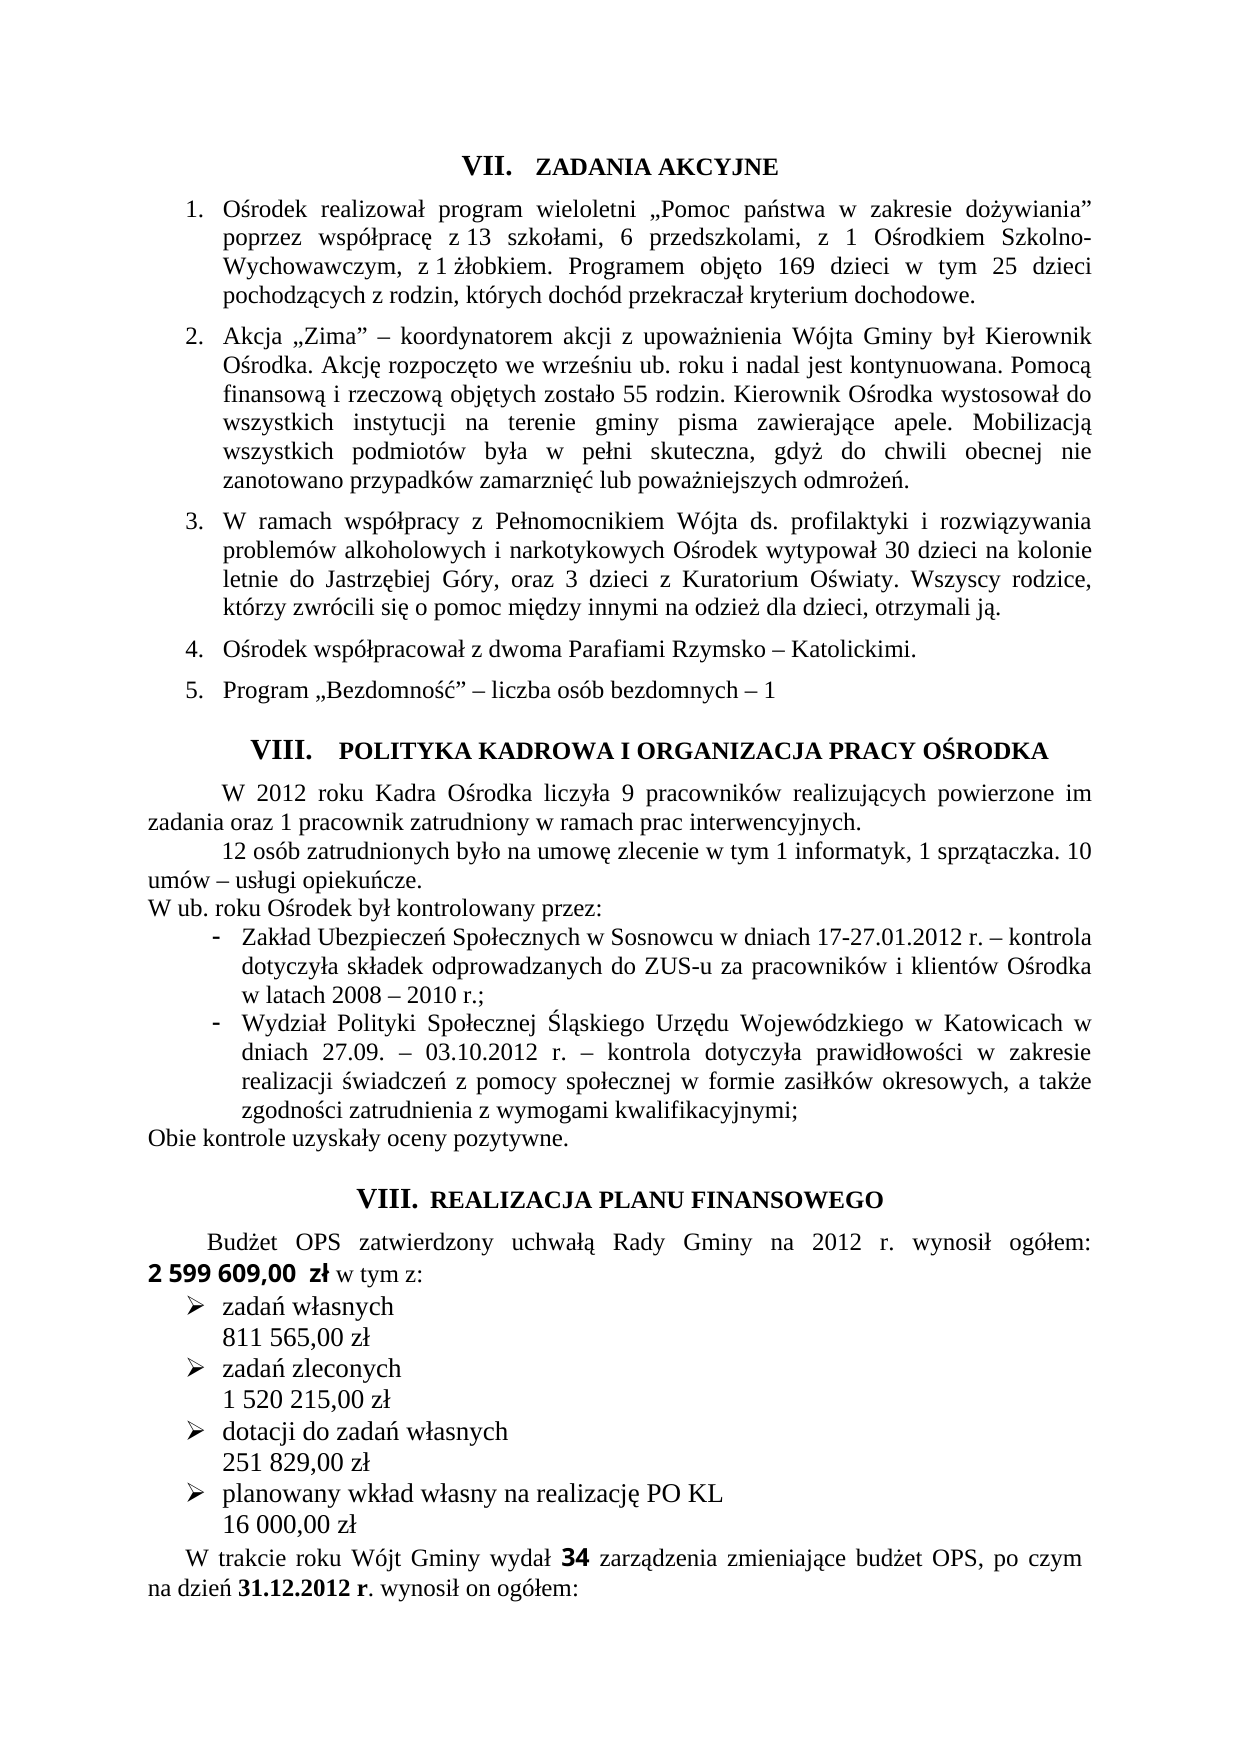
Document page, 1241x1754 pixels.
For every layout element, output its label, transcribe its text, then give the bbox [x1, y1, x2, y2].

text W 2012 roku Kadra Ośrodka liczyła 9 pracowników realizujących powierzone im zadania oraz 1 pracownik zatrudniony w ramach prac interwencyjnych. [148, 778, 1093, 836]
list planowany wkład własny na realizację PO KL 16 000,00 zł [185, 1477, 1093, 1539]
list Zakład Ubezpieczeń Społecznych w Sosnowcu w dniach 17-27.01.2012 r. – kontrola dotyczyła składek odprowadzanych do ZUS-u za pracowników i klientów Ośrodka w latach 2008 – 2010 r.; [212, 922, 1093, 1008]
text W ub. roku Ośrodek był kontrolowany przez: [148, 893, 1093, 922]
list REALIZACJA PLANU FINANSOWEGO [148, 1181, 1093, 1214]
list Ośrodek realizował program wieloletni „Pomoc państwa w zakresie dożywiania” poprzez współpracę z 13 szkołami, 6 przedszkolami, z 1 Ośrodkiem Szkolno-Wychowawczym, z 1 żłobkiem. Programem objęto 169 dzieci w tym 25 dzieci pochodzących z rodzin, których dochód przekraczał kryterium dochodowe. [185, 194, 1093, 309]
list POLITYKA KADROWA I ORGANIZACJA PRACY OŚRODKA [207, 732, 1093, 766]
list zadań zleconych 1 520 215,00 zł [185, 1352, 1093, 1414]
list Wydział Polityki Społecznej Śląskiego Urzędu Wojewódzkiego w Katowicach w dniach 27.09. – 03.10.2012 r. – kontrola dotyczyła prawidłowości w zakresie realizacji świadczeń z pomocy społecznej w formie zasiłków okresowych, a także zgodności zatrudnienia z wymogami kwalifikacyjnymi; [212, 1008, 1093, 1123]
text Obie kontrole uzyskały oceny pozytywne. [148, 1123, 1093, 1152]
list ZADANIA AKCYJNE [148, 148, 1093, 181]
list dotacji do zadań własnych 251 829,00 zł [185, 1414, 1093, 1477]
list W ramach współpracy z Pełnomocnikiem Wójta ds. profilaktyki i rozwiązywania problemów alkoholowych i narkotykowych Ośrodek wytypował 30 dzieci na kolonie letnie do Jastrzębiej Góry, oraz 3 dzieci z Kuratorium Oświaty. Wszyscy rodzice, którzy zwrócili się o pomoc między innymi na odzież dla dzieci, otrzymali ją. [185, 506, 1093, 621]
list Akcja „Zima” – koordynatorem akcji z upoważnienia Wójta Gminy był Kierownik Ośrodka. Akcję rozpoczęto we wrześniu ub. roku i nadal jest kontynuowana. Pomocą finansową i rzeczową objętych zostało 55 rodzin. Kierownik Ośrodka wystosował do wszystkich instytucji na terenie gminy pisma zawierające apele. Mobilizacją wszystkich podmiotów była w pełni skuteczna, gdyż do chwili obecnej nie zanotowano przypadków zamarznięć lub poważniejszych odmrożeń. [185, 321, 1093, 494]
text 12 osób zatrudnionych było na umowę zlecenie w tym 1 informatyk, 1 sprzątaczka. 10 umów – usługi opiekuńcze. [148, 836, 1093, 893]
list zadań własnych 811 565,00 zł [185, 1290, 1093, 1352]
list Ośrodek współpracował z dwoma Parafiami Rzymsko – Katolickimi. [185, 634, 1093, 662]
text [148, 1539, 1093, 1602]
list Program „Bezdomność” – liczba osób bezdomnych – 1 [185, 675, 1093, 704]
text Budżet OPS zatwierdzony uchwałą Rady Gminy na 2012 r. wynosił ogółem: 2 599 609,00 zł w tym z: [148, 1227, 1093, 1290]
